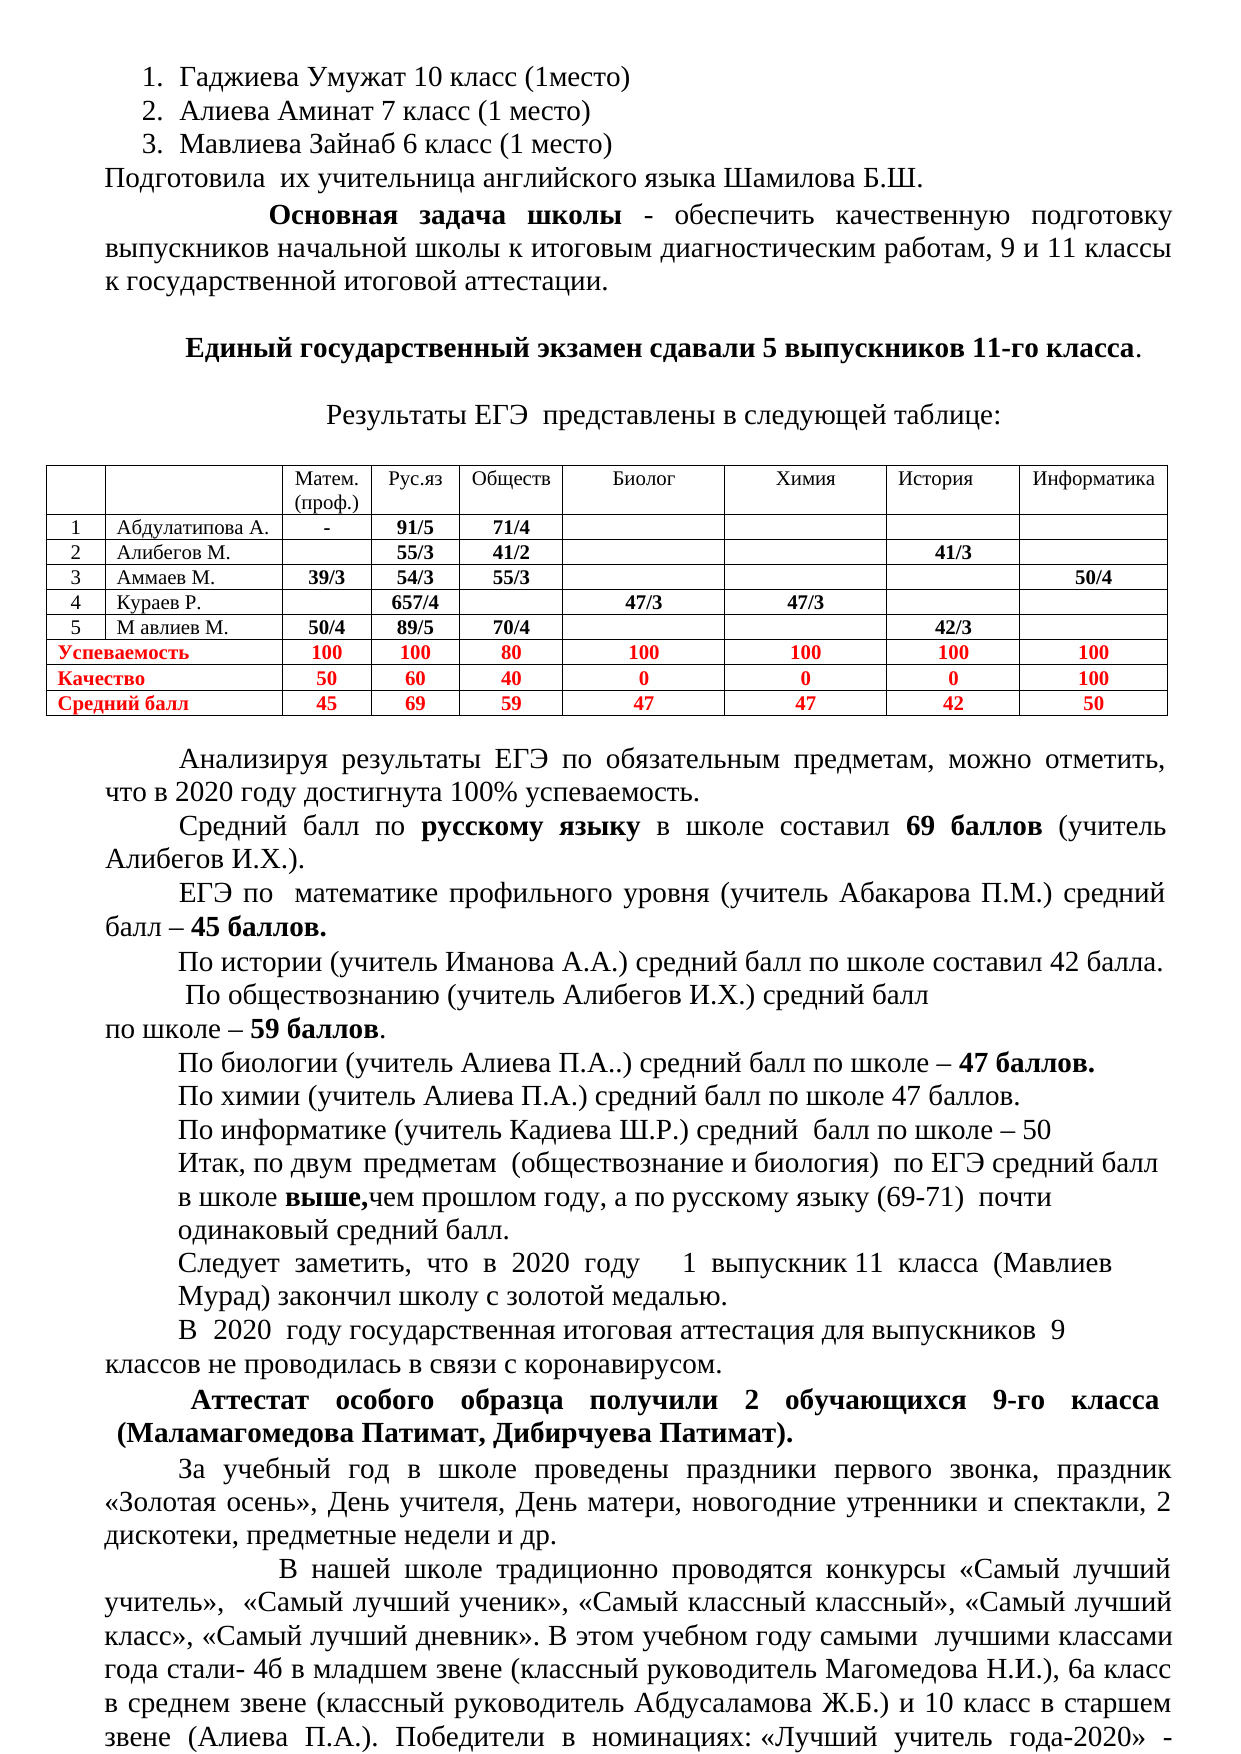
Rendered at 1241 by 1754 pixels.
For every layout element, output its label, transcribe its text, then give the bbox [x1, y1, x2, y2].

table_cell 39/3 [283, 565, 371, 589]
text Аттестат особого образца получили 2 обучающихся 9-го класса (Маламагомедова Патимат, Дибирчуева Патимат). [117, 1383, 1160, 1449]
text Единый государственный экзамен сдавали 5 выпускников 11-го класса. [104, 330, 1173, 364]
table_cell 42/3 [887, 615, 1019, 639]
table_cell 45 [283, 691, 371, 714]
text По истории (учитель Иманова А.А.) средний балл по школе составил 42 балла. [178, 944, 1173, 977]
table_cell [725, 565, 886, 589]
table_cell [887, 565, 1019, 589]
text классов не проводилась в связи с коронавирусом. [105, 1347, 1173, 1380]
table_cell Алибегов М. [106, 540, 282, 564]
list Алиева Аминат 7 класс (1 место) [142, 93, 1173, 127]
table_header Рус.яз [372, 466, 459, 514]
text Подготовила их учительница английского языка Шамилова Б.Ш. [104, 160, 1173, 194]
table_cell 2 [47, 540, 105, 564]
table_cell [563, 615, 724, 639]
table_cell 47/3 [563, 590, 724, 614]
text Анализируя результаты ЕГЭ по обязательным предметам, можно отметить, что в 2020 году достигнута 100% успеваемость. [105, 743, 1167, 808]
table_cell 50 [1020, 691, 1167, 714]
table_cell 0 [887, 665, 1019, 689]
table_cell Кураев Р. [106, 590, 282, 614]
table_header Обществ [460, 466, 562, 514]
table_cell 47 [563, 691, 724, 714]
table_cell 50 [283, 665, 371, 689]
table_cell 100 [372, 640, 459, 664]
table_header Химия [725, 466, 886, 514]
table_cell [725, 515, 886, 539]
table_cell 55/3 [372, 540, 459, 564]
table_header История [887, 466, 1019, 514]
table_cell [563, 565, 724, 589]
text По обществознанию (учитель Алибегов И.Х.) средний балл [178, 977, 1173, 1011]
table_cell 54/3 [372, 565, 459, 589]
table_cell 100 [283, 640, 371, 664]
table_cell 657/4 [372, 590, 459, 614]
table_cell 47 [725, 691, 886, 714]
table_cell 3 [47, 565, 105, 589]
table_cell [1020, 590, 1167, 614]
list Гаджиева Умужат 10 класс (1место) [142, 59, 1173, 93]
table_cell 4 [47, 590, 105, 614]
table_cell [725, 540, 886, 564]
table_cell [1020, 515, 1167, 539]
list 2020 году государственная итоговая аттестация для выпускников 9 [178, 1312, 1173, 1346]
table_header Матем. (проф.) [283, 466, 371, 514]
table_cell 41/2 [460, 540, 562, 564]
table_cell 41/3 [887, 540, 1019, 564]
table_cell 100 [563, 640, 724, 664]
list Мавлиева Зайнаб 6 класс (1 место) [142, 127, 1173, 160]
table_cell Успеваемость [47, 640, 282, 664]
table_cell [460, 590, 562, 614]
table_cell 100 [725, 640, 886, 664]
text Следует заметить, что в 2020 году 1 выпускник 11 класса (Мавлиев Мурад) закончил школу с золотой медалью. [178, 1246, 1173, 1312]
table_cell 60 [372, 665, 459, 689]
table_cell 0 [563, 665, 724, 689]
text Средний балл по русскому языку в школе составил 69 баллов (учитель Алибегов И.Х.). [105, 809, 1167, 875]
table_cell [725, 615, 886, 639]
table_header Информатика [1020, 466, 1167, 514]
text Основная задача школы - обеспечить качественную подготовку выпускников начальной школы к итоговым диагностическим работам, 9 и 11 классы к государственной итоговой аттестации. [105, 198, 1173, 297]
table_cell [283, 590, 371, 614]
table_cell 89/5 [372, 615, 459, 639]
table_cell 55/3 [460, 565, 562, 589]
table_cell Абдулатипова А. [106, 515, 282, 539]
table_cell 100 [887, 640, 1019, 664]
table_cell 80 [460, 640, 562, 664]
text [104, 1551, 1173, 1752]
text Результаты ЕГЭ представлены в следующей таблице: [104, 397, 1173, 431]
table_cell 59 [460, 691, 562, 714]
table_cell 47/3 [725, 590, 886, 614]
table_cell 100 [1020, 665, 1167, 689]
table_header Биолог [563, 466, 724, 514]
table_cell 69 [372, 691, 459, 714]
table_cell 40 [460, 665, 562, 689]
table_cell 70/4 [460, 615, 562, 639]
text Итак, по двум предметам (обществознание и биология) по ЕГЭ средний балл в школе выше,чем прошлом году, а по русскому языку (69-71) почти одинаковый средний балл. [178, 1145, 1173, 1246]
table_cell Качество [47, 665, 282, 689]
table_cell - [283, 515, 371, 539]
table_cell Аммаев М. [106, 565, 282, 589]
table_header [106, 466, 282, 514]
text По информатике (учитель Кадиева Ш.Р.) средний балл по школе – 50 [178, 1112, 1173, 1145]
table_cell 5 [47, 615, 105, 639]
table_cell [887, 590, 1019, 614]
table_cell 1 [47, 515, 105, 539]
table_cell [563, 515, 724, 539]
table_cell М авлиев М. [106, 615, 282, 639]
table_cell Средний балл [47, 691, 282, 714]
text По химии (учитель Алиева П.А.) средний балл по школе 47 баллов. [178, 1078, 1173, 1112]
table_cell 91/5 [372, 515, 459, 539]
table_cell 50/4 [283, 615, 371, 639]
text ЕГЭ по математике профильного уровня (учитель Абакарова П.М.) средний балл – 45 баллов. [105, 877, 1167, 942]
table_cell [283, 540, 371, 564]
table_cell 50/4 [1020, 565, 1167, 589]
table_header [47, 466, 105, 514]
table_cell [1020, 615, 1167, 639]
text По биологии (учитель Алиева П.А..) средний балл по школе – 47 баллов. [178, 1045, 1173, 1078]
table_cell 100 [1020, 640, 1167, 664]
table_cell 0 [725, 665, 886, 689]
text по школе – 59 баллов. [105, 1011, 1173, 1044]
table_cell 71/4 [460, 515, 562, 539]
table_cell [1020, 540, 1167, 564]
table_cell 42 [887, 691, 1019, 714]
text За учебный год в школе проведены праздники первого звонка, праздник «Золотая осень», День учителя, День матери, новогодние утренники и спектакли, 2 дискотеки, предметные недели и др. [104, 1452, 1173, 1551]
table_cell [887, 515, 1019, 539]
table_cell [563, 540, 724, 564]
